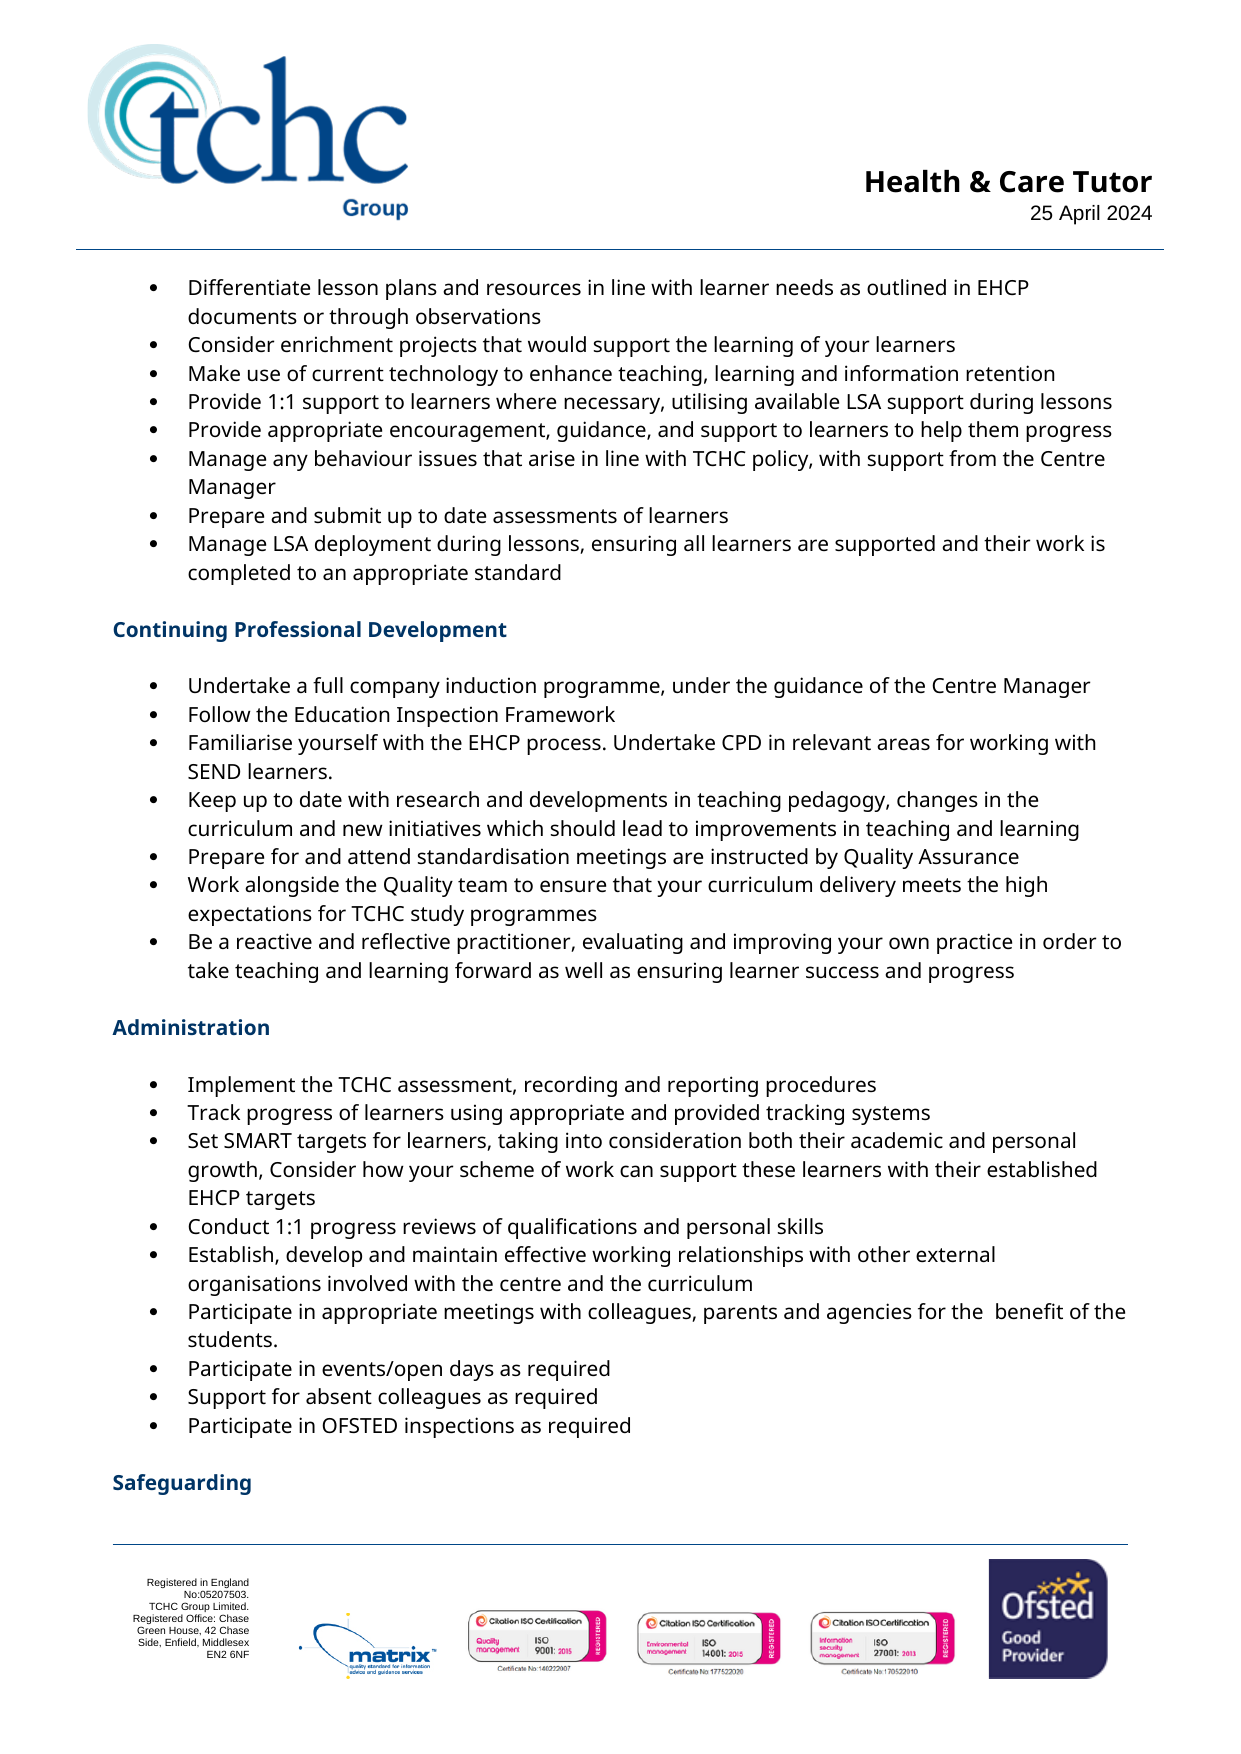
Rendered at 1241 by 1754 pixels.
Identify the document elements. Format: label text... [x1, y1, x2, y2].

list Prepare for and attend standardisation meetings are instructed by Quality Assurance [150, 842, 1128, 871]
text Continuing Professional Development [112, 615, 1128, 643]
text Safeguarding [112, 1468, 1128, 1496]
list Manage any behaviour issues that arise in line with TCHC policy, with support from the Centre Manager [150, 444, 1128, 501]
list Participate in events/open days as required [150, 1354, 1128, 1382]
list Differentiate lesson plans and resources in line with learner needs as outlined in EHCP documents or through observations [150, 273, 1128, 330]
list Follow the Education Inspection Framework [150, 700, 1128, 728]
list Consider enrichment projects that would support the learning of your learners [150, 330, 1128, 359]
list Conduct 1:1 progress reviews of qualifications and personal skills [150, 1212, 1128, 1240]
picture [298, 1613, 437, 1679]
list Participate in appropriate meetings with colleagues, parents and agencies for the benefit of the students. [150, 1297, 1128, 1354]
list Provide 1:1 support to learners where necessary, utilising available LSA support during lessons [150, 387, 1128, 416]
list Work alongside the Quality team to ensure that your curriculum delivery meets the high expectations for TCHC study programmes [150, 871, 1128, 927]
list Make use of current technology to enhance teaching, learning and information retention [150, 359, 1128, 387]
list Track progress of learners using appropriate and provided tracking systems [150, 1098, 1128, 1127]
picture [87, 44, 409, 224]
text Administration [112, 1013, 1128, 1041]
picture [807, 1608, 958, 1679]
list Familiarise yourself with the EHCP process. Undertake CPD in relevant areas for working with SEND learners. [150, 728, 1128, 785]
picture [633, 1608, 785, 1679]
picture [462, 1606, 611, 1679]
list Implement the TCHC assessment, recording and reporting procedures [150, 1070, 1128, 1098]
list Keep up to date with research and developments in teaching pedagogy, changes in the curriculum and new initiatives which should lead to improvements in teaching and learning [150, 785, 1128, 842]
list Provide appropriate encouragement, guidance, and support to learners to help them progress [150, 416, 1128, 444]
list Be a reactive and reflective practitioner, evaluating and improving your own practice in order to take teaching and learning forward as well as ensuring learner success and progress [150, 927, 1128, 984]
list Participate in OFSTED inspections as required [150, 1411, 1128, 1439]
picture [988, 1559, 1108, 1679]
list Support for absent colleagues as required [150, 1382, 1128, 1411]
list Manage LSA deployment during lessons, ensuring all learners are supported and their work is completed to an appropriate standard [150, 529, 1128, 586]
list Establish, develop and maintain effective working relationships with other external organisations involved with the centre and the curriculum [150, 1240, 1128, 1297]
list Prepare and submit up to date assessments of learners [150, 501, 1128, 529]
list Set SMART targets for learners, taking into consideration both their academic and personal growth, Consider how your scheme of work can support these learners with their established EHCP targets [150, 1127, 1128, 1212]
list Undertake a full company induction programme, under the guidance of the Centre Manager [150, 672, 1128, 700]
